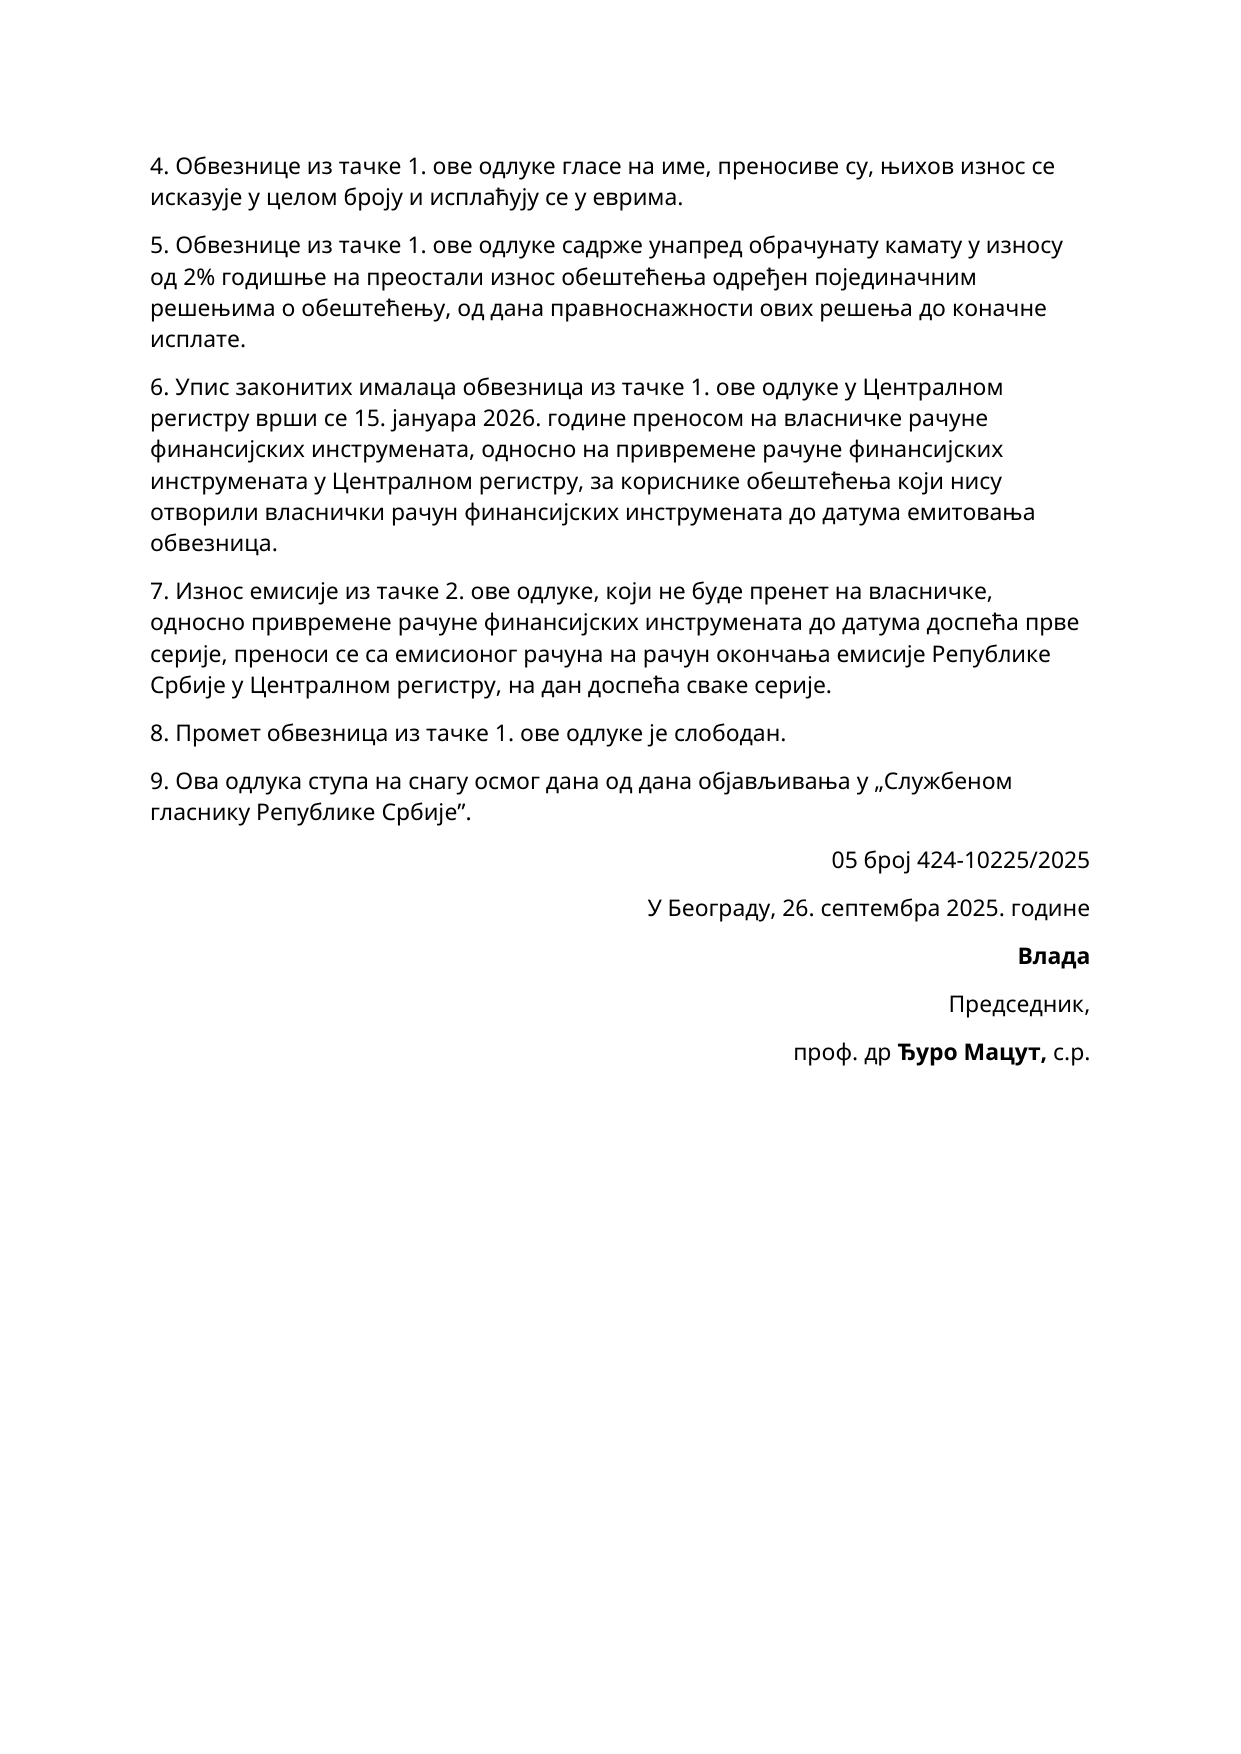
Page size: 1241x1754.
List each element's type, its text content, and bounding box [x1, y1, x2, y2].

text 05 број 424-10225/2025 [150, 844, 1090, 875]
text 6. Упис законитих ималаца обвезница из тачке 1. ове одлуке у Централном регистру врши се 15. јануара 2026. године преносом на власничке рачуне финансијских инструмената, односно на привремене рачуне финансијских инструмената у Централном регистру, за кориснике обештећења који нису отворили власнички рачун финансијских инструмената до датума емитовања обвезница. [150, 371, 1090, 558]
text 9. Ова одлука ступа на снагу осмог дана од дана објављивања у „Службеном гласнику Републике Србије”. [150, 764, 1090, 827]
text У Београду, 26. септембра 2025. године [150, 892, 1090, 923]
text проф. др Ђуро Мацут, с.р. [150, 1035, 1090, 1067]
text Влада [150, 939, 1090, 971]
text 5. Обвезнице из тачке 1. ове одлуке садрже унапред обрачунату камату у износу од 2% годишње на преостали износ обештећења одређен појединачним решењима о обештећењу, од дана правноснажности ових решења до коначне исплате. [150, 229, 1090, 354]
text Председник, [150, 987, 1090, 1019]
text 8. Промет обвезница из тачке 1. ове одлуке је слободан. [150, 717, 1090, 748]
text 7. Износ емисије из тачке 2. ове одлуке, који не буде пренет на власничке, односно привремене рачуне финансијских инструмената до датума доспећа прве серије, преноси се са емисионог рачуна на рачун окончања емисије Републике Србије у Централном регистру, на дан доспећа сваке серије. [150, 575, 1090, 700]
text 4. Обвезнице из тачке 1. ове одлуке гласе на име, преносиве су, њихов износ се исказује у целом броју и исплаћују се у еврима. [150, 150, 1090, 212]
